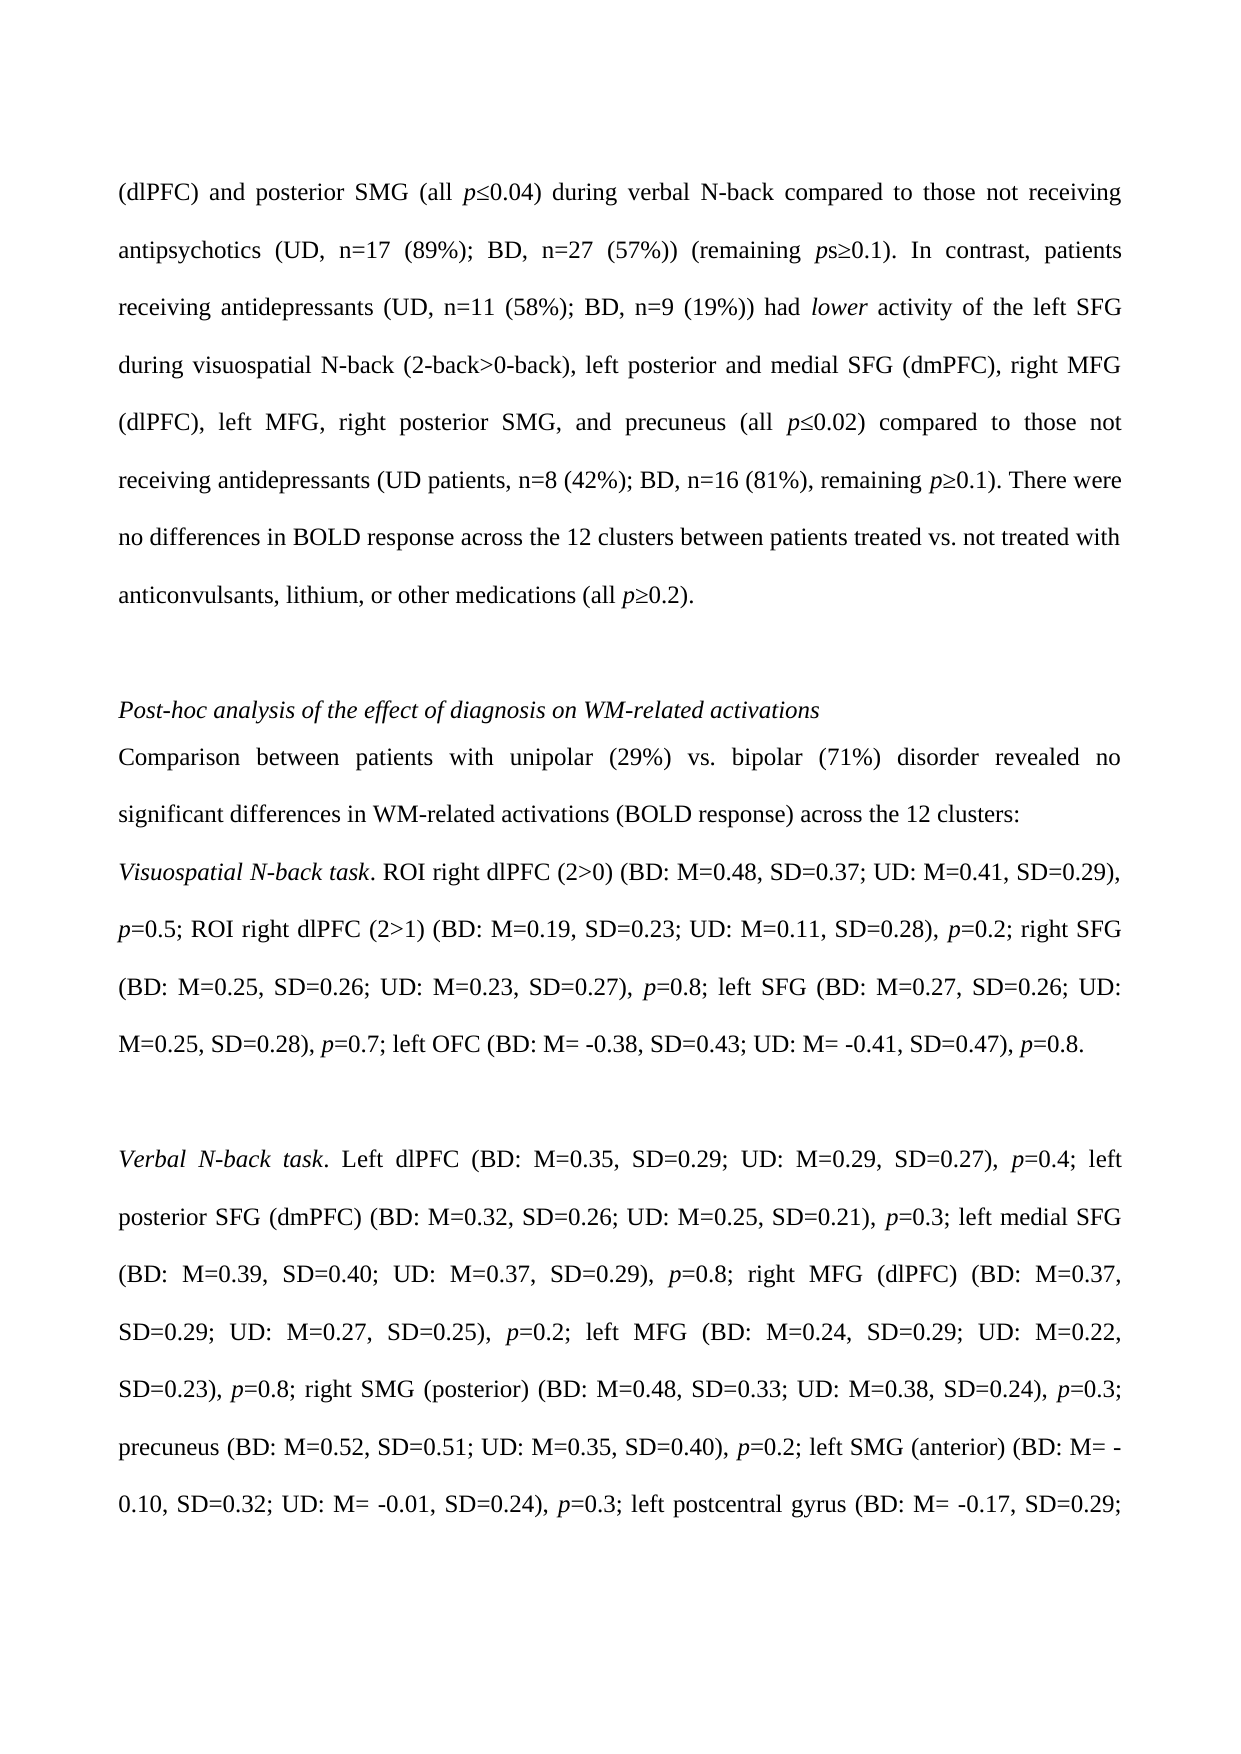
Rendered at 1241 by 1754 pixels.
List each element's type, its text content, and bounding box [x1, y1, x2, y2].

text Post-hoc analysis of the effect of diagnosis on WM-related activations [118, 695, 1122, 723]
text Visuospatial N-back task. ROI right dlPFC (2>0) (BD: M=0.48, SD=0.37; UD: M=0.41, SD=0.29), p=0.5; ROI right dlPFC (2>1) (BD: M=0.19, SD=0.23; UD: M=0.11, SD=0.28), p=0.2; right SFG (BD: M=0.25, SD=0.26; UD: M=0.23, SD=0.27), p=0.8; left SFG (BD: M=0.27, SD=0.26; UD: M=0.25, SD=0.28), p=0.7; left OFC (BD: M= -0.38, SD=0.43; UD: M= -0.41, SD=0.47), p=0.8. [118, 857, 1122, 1058]
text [118, 1144, 1122, 1518]
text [118, 177, 1122, 608]
text Comparison between patients with unipolar (29%) vs. bipolar (71%) disorder revealed no significant differences in WM-related activations (BOLD response) across the 12 clusters: [118, 742, 1122, 828]
